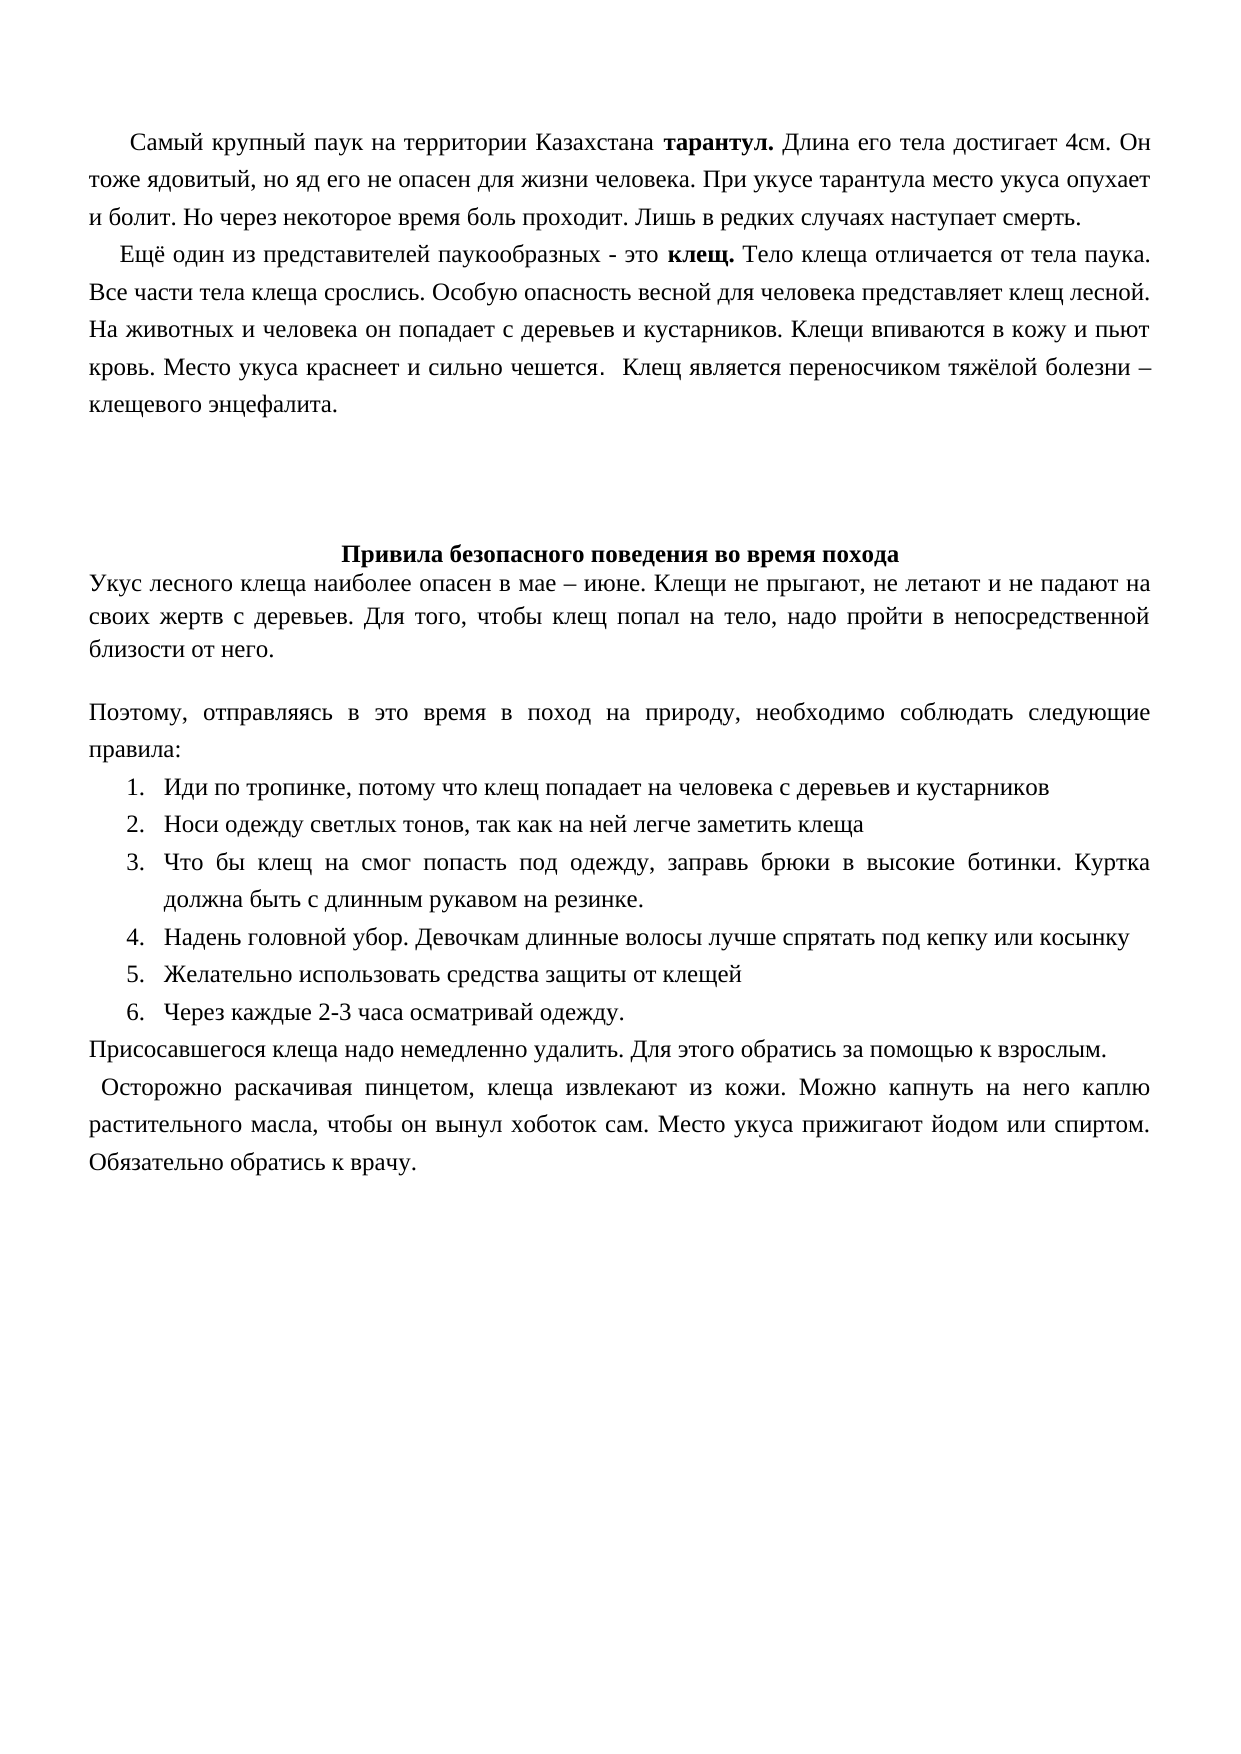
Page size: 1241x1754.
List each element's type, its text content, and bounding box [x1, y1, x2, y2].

list Надень головной убор. Девочкам длинные волосы лучше спрятать под кепку или косынку [126, 913, 1152, 951]
list Через каждые 2-3 часа осматривай одежду. [126, 988, 1152, 1026]
list Носи одежду светлых тонов, так как на ней легче заметить клеща [126, 801, 1152, 838]
text Привила безопасного поведения во время похода [89, 531, 1152, 568]
text Укус лесного клеща наиболее опасен в мае – июне. Клещи не прыгают, не летают и не падают на своих жертв с деревьев. Для того, чтобы клещ попал на тело, надо пройти в непосредственной близости от него. [89, 568, 1152, 663]
list Иди по тропинке, потому что клещ попадает на человека с деревьев и кустарников [126, 763, 1152, 801]
text Присосавшегося клеща надо немедленно удалить. Для этого обратись за помощью к взрослым. [89, 1026, 1152, 1063]
text Ещё один из представителей паукообразных - это клещ. Тело клеща отличается от тела паука. Все части тела клеща срослись. Особую опасность весной для человека представляет клещ лесной. На животных и человека он попадает с деревьев и кустарников. Клещи впиваются в кожу и пьют кровь. Место укуса краснеет и сильно чешется. Клещ является переносчиком тяжёлой болезни – клещевого энцефалита. [89, 231, 1152, 418]
list Что бы клещ на смог попасть под одежду, заправь брюки в высокие ботинки. Куртка должна быть с длинным рукавом на резинке. [126, 838, 1152, 913]
text Поэтому, отправляясь в это время в поход на природу, необходимо соблюдать следующие правила: [89, 688, 1152, 763]
list Желательно использовать средства защиты от клещей [126, 951, 1152, 988]
text Осторожно раскачивая пинцетом, клеща извлекают из кожи. Можно капнуть на него каплю растительного масла, чтобы он вынул хоботок сам. Место укуса прижигают йодом или спиртом. Обязательно обратись к врачу. [89, 1063, 1152, 1176]
text Самый крупный паук на территории Казахстана тарантул. Длина его тела достигает 4см. Он тоже ядовитый, но яд его не опасен для жизни человека. При укусе тарантула место укуса опухает и болит. Но через некоторое время боль проходит. Лишь в редких случаях наступает смерть. [89, 118, 1152, 231]
